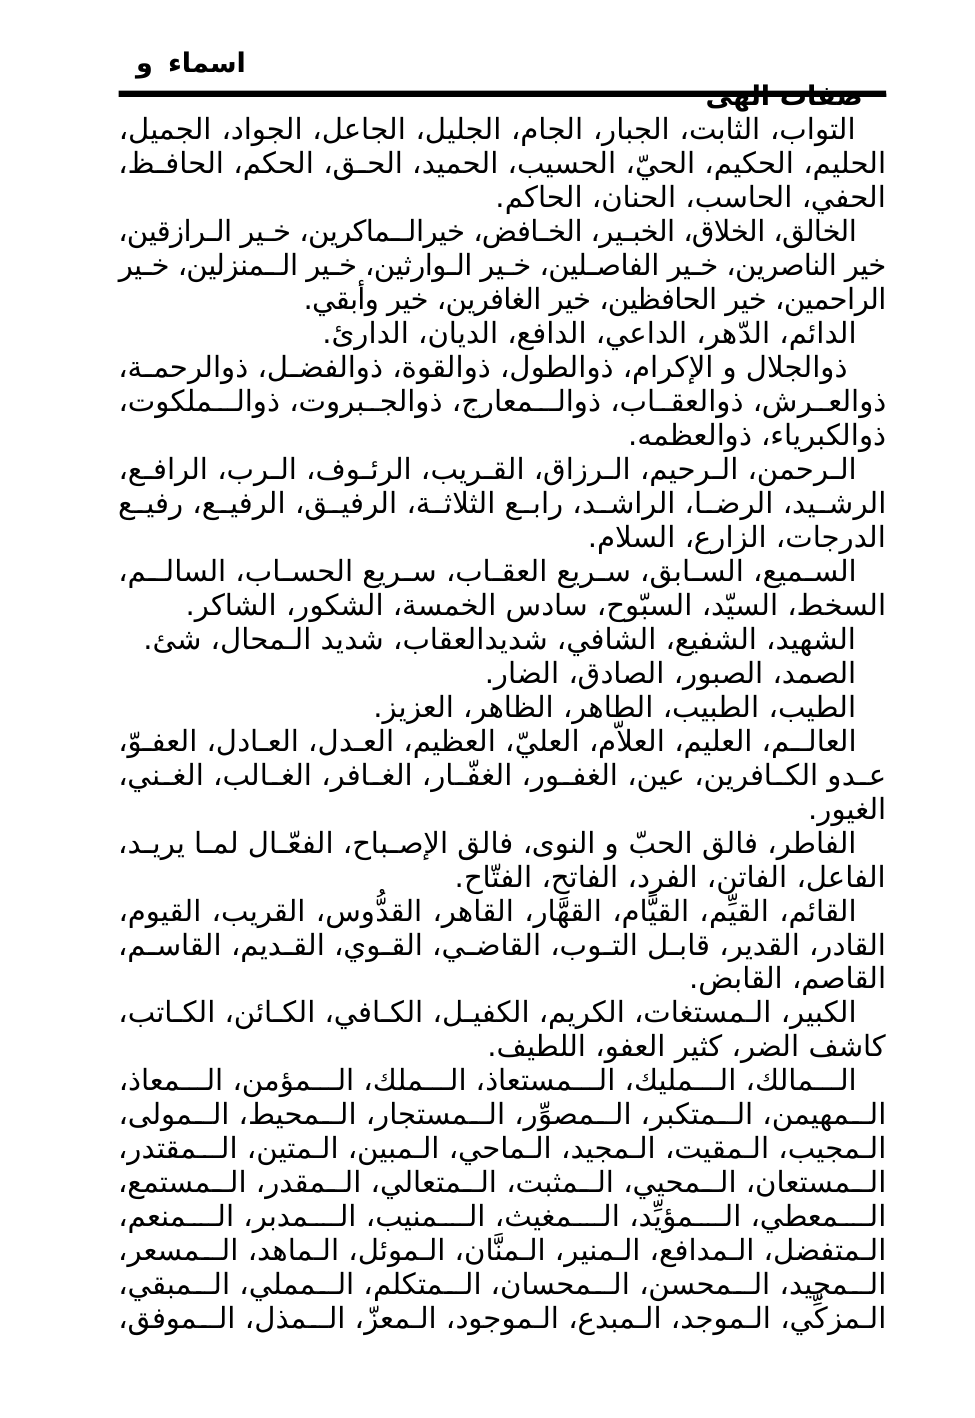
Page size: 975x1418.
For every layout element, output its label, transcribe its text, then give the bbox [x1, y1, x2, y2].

text التواب، الثابت، الجبار، الجام، الجليل، الجاعل، الجواد، الجميل، الحليم، الحكيم، الحيّ، الحسيب، الحميد، الحق، الحكم، الحافظ، الحفي، الحاسب، الحنان، الحاكم. [118, 113, 886, 215]
text الخالق، الخلاق، الخبير، الخافض، خيرالـماكرين، خير الرازقين، خير الناصرين، خیر الفاصلین، خير الوارثين، خير الـمنزلين، خير الراحمين، خير الحافظين، خير الغافرين، خير وأبقي. [118, 215, 886, 317]
text الطيب، الطبيب، الطاهر، الظاهر، العزيز. [118, 690, 886, 724]
text السميع، السابق، سريع العقاب، سريع الحساب، السالـم، السخط، السيّد، السبّوح، سادس الخمسة، الشكور، الشاكر. [118, 554, 886, 622]
text الكبير، الـمستغات، الكريم، الكفيل، الكافي، الكائن، الكاتب، كاشف الضر، كثير العفو، اللطيف. [118, 996, 886, 1064]
text الصمد، الصبور، الصادق، الضار. [118, 656, 886, 690]
text ذوالجلال و الإكرام، ذوالطول، ذوالقوة، ذوالفضل، ذوالرحمة، ذوالعرش، ذوالعقاب، ذوالـمعارج، ذوالجبروت، ذوالـملكوت، ذوالكبرياء، ذوالعظمه. [118, 351, 886, 452]
text الشهيد، الشفيع، الشافي، شديدالعقاب، شديد الـمحال، شئ. [118, 622, 886, 656]
text العالـم، العليم، العلاّم، العليّ، العظيم، العدل، العادل، العفوّ، عدو الكافرين، عين، الغفور، الغفّار، الغافر، الغالب، الغني، الغيور. [118, 724, 886, 826]
text الفاطر، فالق الحبّ و النوى، فالق الإصباح، الفعّال لما يريد، الفاعل، الفاتن، الفرد، الفاتح، الفتّاح. [118, 826, 886, 894]
text الرحمن، الرحيم، الرزاق، القريب، الرئوف، الرب، الرافع، الرشيد، الرضا، الراشد، رابع الثلاثة، الرفيق، الرفيع، رفيع الدرجات، الزارع، السلام. [118, 452, 886, 554]
text الدائم، الدّهر، الداعي، الدافع، الديان، الدارئ. [118, 317, 886, 351]
text القائم، القيِّم، القيَّام، القهَّار، القاهر، القدُّوس، القريب، القيوم، القادر، القدير، قابل التوب، القاضي، القوي، القديم، القاسم، القاصم، القابض. [118, 894, 886, 996]
